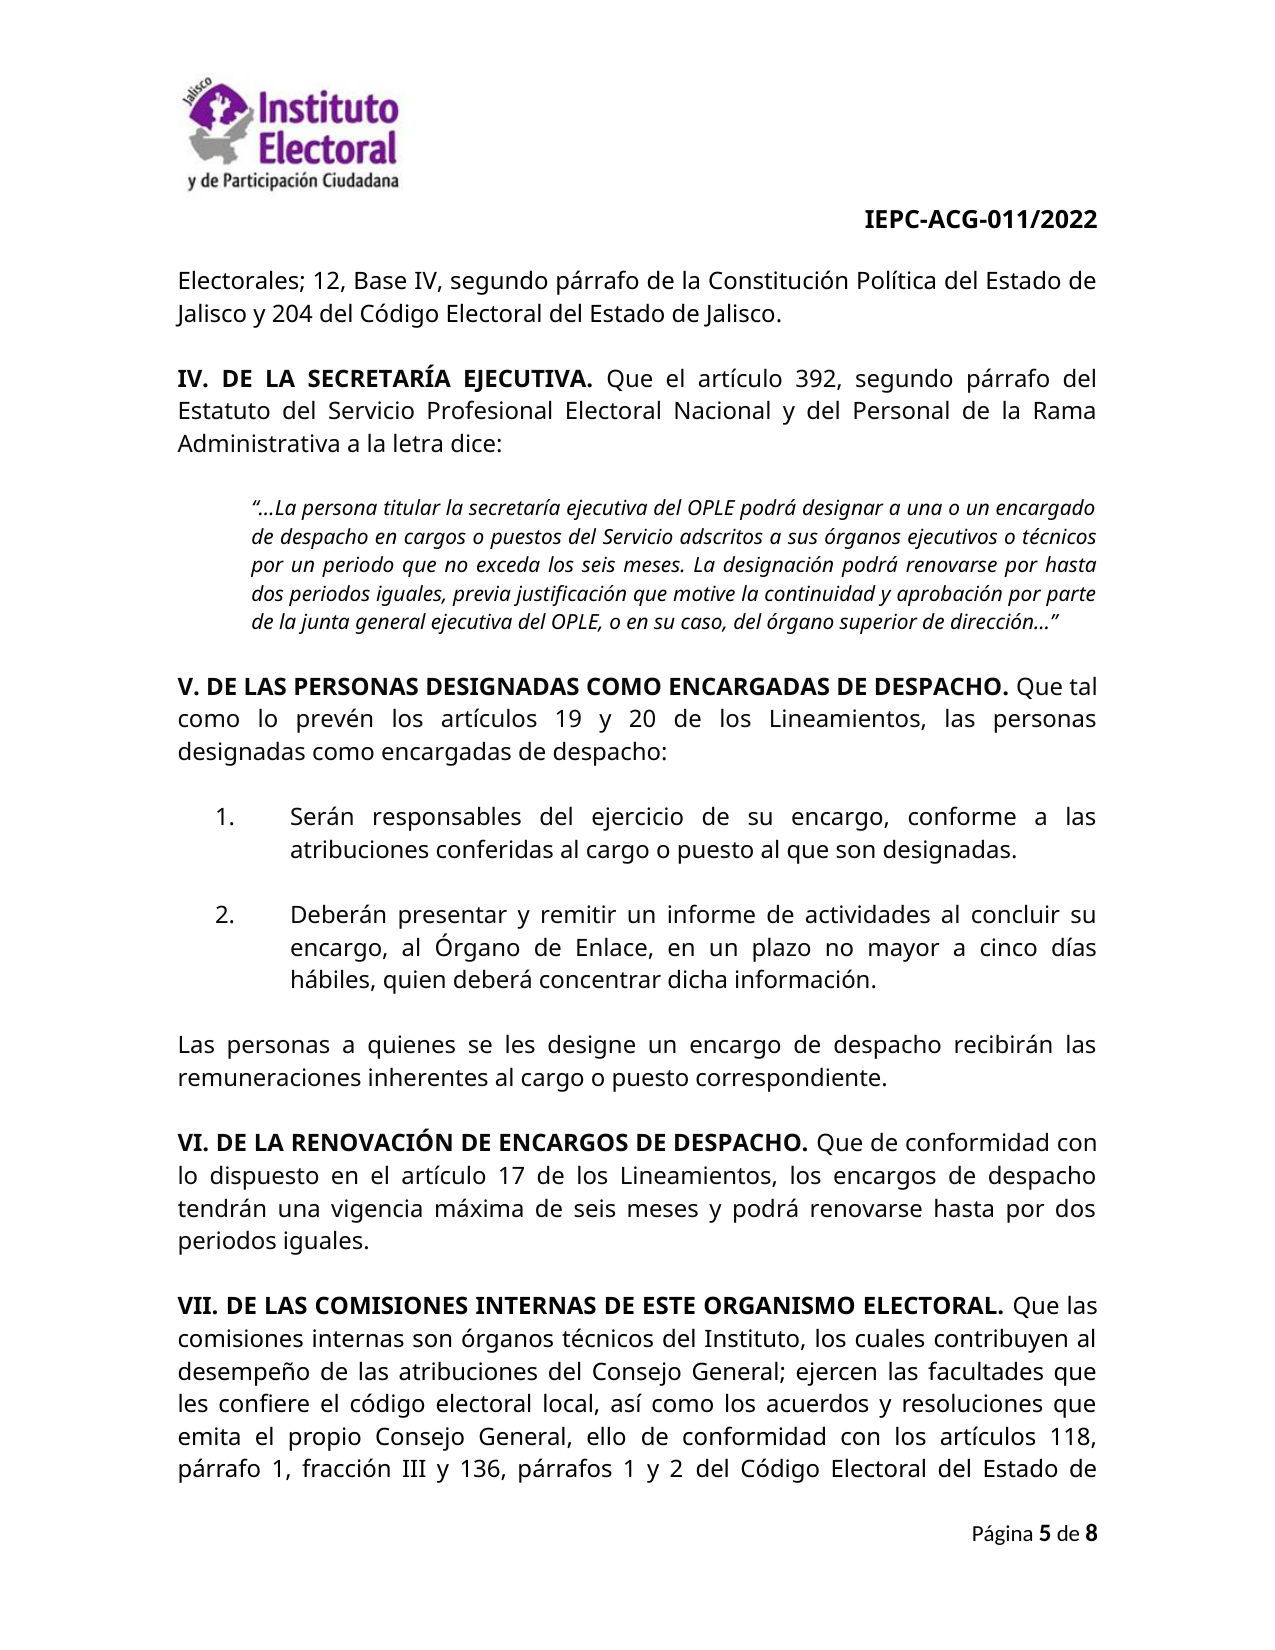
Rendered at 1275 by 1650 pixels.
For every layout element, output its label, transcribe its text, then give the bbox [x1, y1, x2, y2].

text “…La persona titular la secretaría ejecutiva del OPLE podrá designar a una o un encargado de despacho en cargos o puestos del Servicio adscritos a sus órganos ejecutivos o técnicos por un periodo que no exceda los seis meses. La designación podrá renovarse por hasta dos periodos iguales, previa justificación que motive la continuidad y aprobación por parte de la junta general ejecutiva del OPLE, o en su caso, del órgano superior de dirección…” [251, 493, 1098, 636]
text Las personas a quienes se les designe un encargo de despacho recibirán las remuneraciones inherentes al cargo o puesto correspondiente. [177, 1028, 1098, 1093]
text V. DE LAS PERSONAS DESIGNADAS COMO ENCARGADAS DE DESPACHO. Que tal como lo prevén los artículos 19 y 20 de los Lineamientos, las personas designadas como encargadas de despacho: [177, 670, 1098, 767]
list Deberán presentar y remitir un informe de actividades al concluir su encargo, al Órgano de Enlace, en un plazo no mayor a cinco días hábiles, quien deberá concentrar dicha información. [215, 898, 1098, 996]
text IV. DE LA SECRETARÍA EJECUTIVA. Que el artículo 392, segundo párrafo del Estatuto del Servicio Profesional Electoral Nacional y del Personal de la Rama Administrativa a la letra dice: [177, 362, 1098, 459]
list Serán responsables del ejercicio de su encargo, conforme a las atribuciones conferidas al cargo o puesto al que son designadas. [215, 800, 1098, 865]
text VI. DE LA RENOVACIÓN DE ENCARGOS DE DESPACHO. Que de conformidad con lo dispuesto en el artículo 17 de los Lineamientos, los encargos de despacho tendrán una vigencia máxima de seis meses y podrá renovarse hasta por dos periodos iguales. [177, 1126, 1098, 1257]
picture [177, 73, 406, 202]
